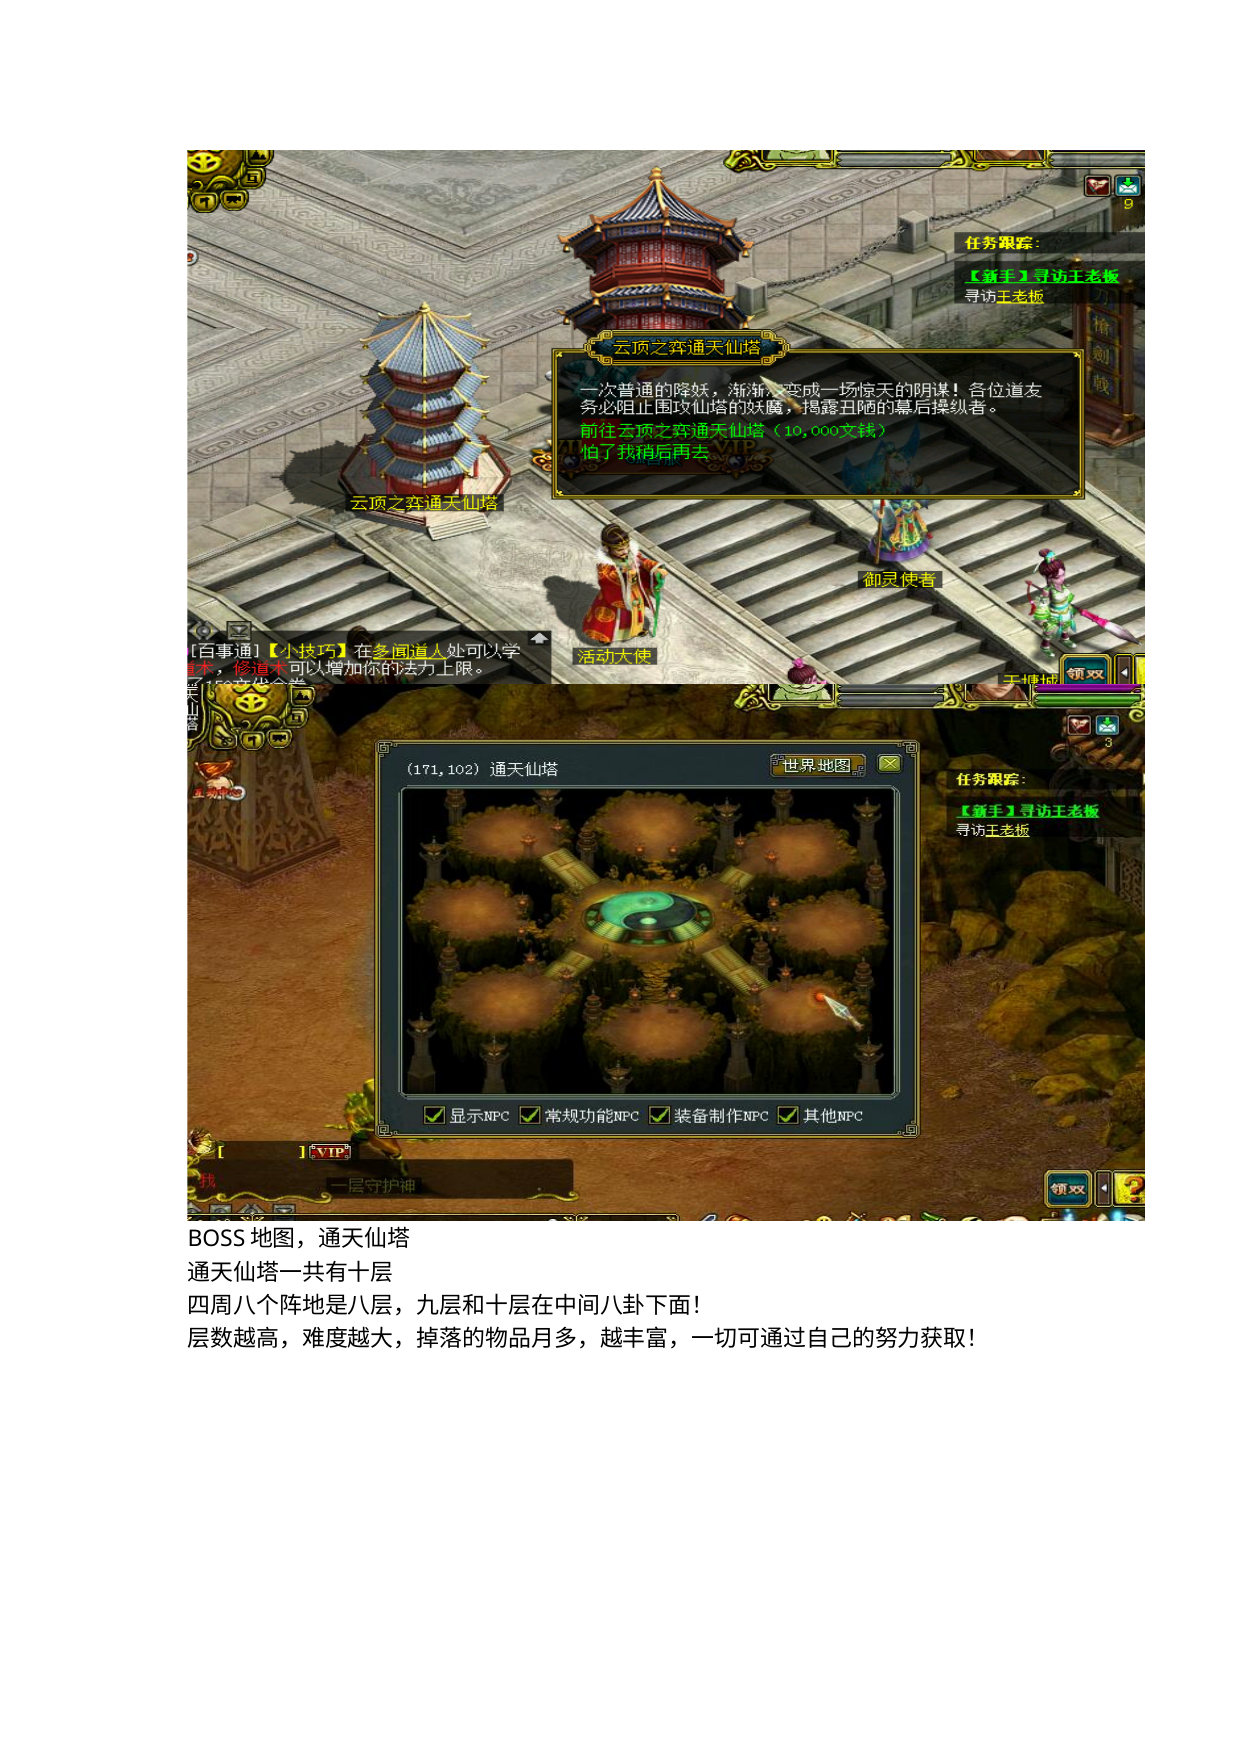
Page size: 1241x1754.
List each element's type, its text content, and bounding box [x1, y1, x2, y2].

text 四周八个阵地是八层，九层和十层在中间八卦下面！ [187, 1287, 1053, 1320]
text BOSS地图，通天仙塔 [187, 1221, 1053, 1253]
text 通天仙塔一共有十层 [187, 1253, 1053, 1287]
text 层数越高，难度越大，掉落的物品月多，越丰富，一切可通过自己的努力获取！ [187, 1320, 1053, 1353]
picture [187, 150, 1145, 1221]
